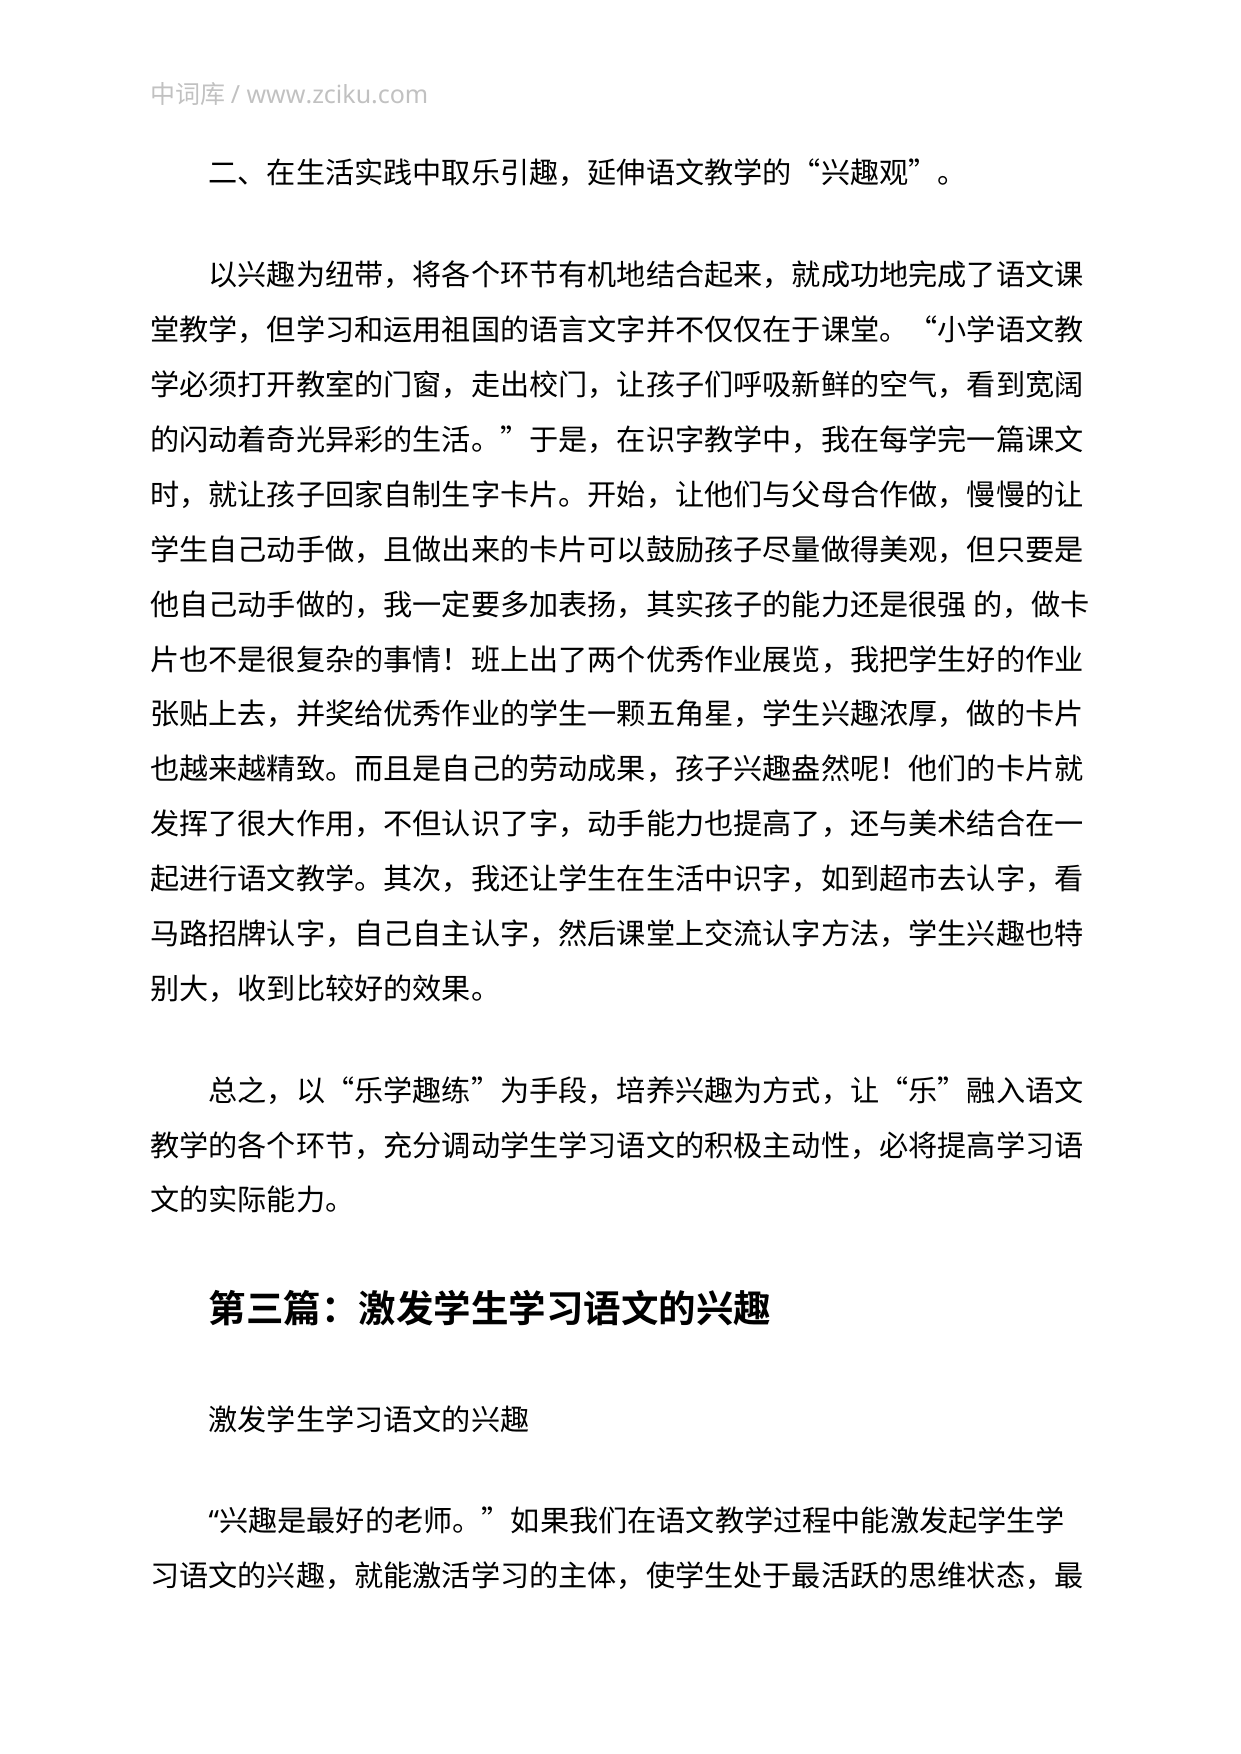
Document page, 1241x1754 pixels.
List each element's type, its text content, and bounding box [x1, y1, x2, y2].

text 总之，以“乐学趣练”为手段，培养兴趣为方式，让“乐”融入语文教学的各个环节，充分调动学生学习语文的积极主动性，必将提高学习语文的实际能力。 [150, 1067, 1090, 1219]
text 以兴趣为纽带，将各个环节有机地结合起来，就成功地完成了语文课堂教学，但学习和运用祖国的语言文字并不仅仅在于课堂。“小学语文教学必须打开教室的门窗，走出校门，让孩子们呼吸新鲜的空气，看到宽阔的闪动着奇光异彩的生活。”于是，在识字教学中，我在每学完一篇课文时，就让孩子回家自制生字卡片。开始，让他们与父母合作做，慢慢的让学生自己动手做，且做出来的卡片可以鼓励孩子尽量做得美观，但只要是他自己动手做的，我一定要多加表扬，其实孩子的能力还是很强 的，做卡片也不是很复杂的事情！班上出了两个优秀作业展览，我把学生好的作业张贴上去，并奖给优秀作业的学生一颗五角星，学生兴趣浓厚，做的卡片也越来越精致。而且是自己的劳动成果，孩子兴趣盎然呢！他们的卡片就发挥了很大作用，不但认识了字，动手能力也提高了，还与美术结合在一起进行语文教学。其次，我还让学生在生活中识字，如到超市去认字，看马路招牌认字，自己自主认字，然后课堂上交流认字方法，学生兴趣也特别大，收到比较好的效果。 [150, 252, 1090, 1008]
text 二、在生活实践中取乐引趣，延伸语文教学的“兴趣观”。 [150, 150, 1090, 192]
text 激发学生学习语文的兴趣 [150, 1396, 1090, 1438]
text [150, 1498, 1090, 1595]
text 第三篇：激发学生学习语文的兴趣 [150, 1279, 1090, 1333]
